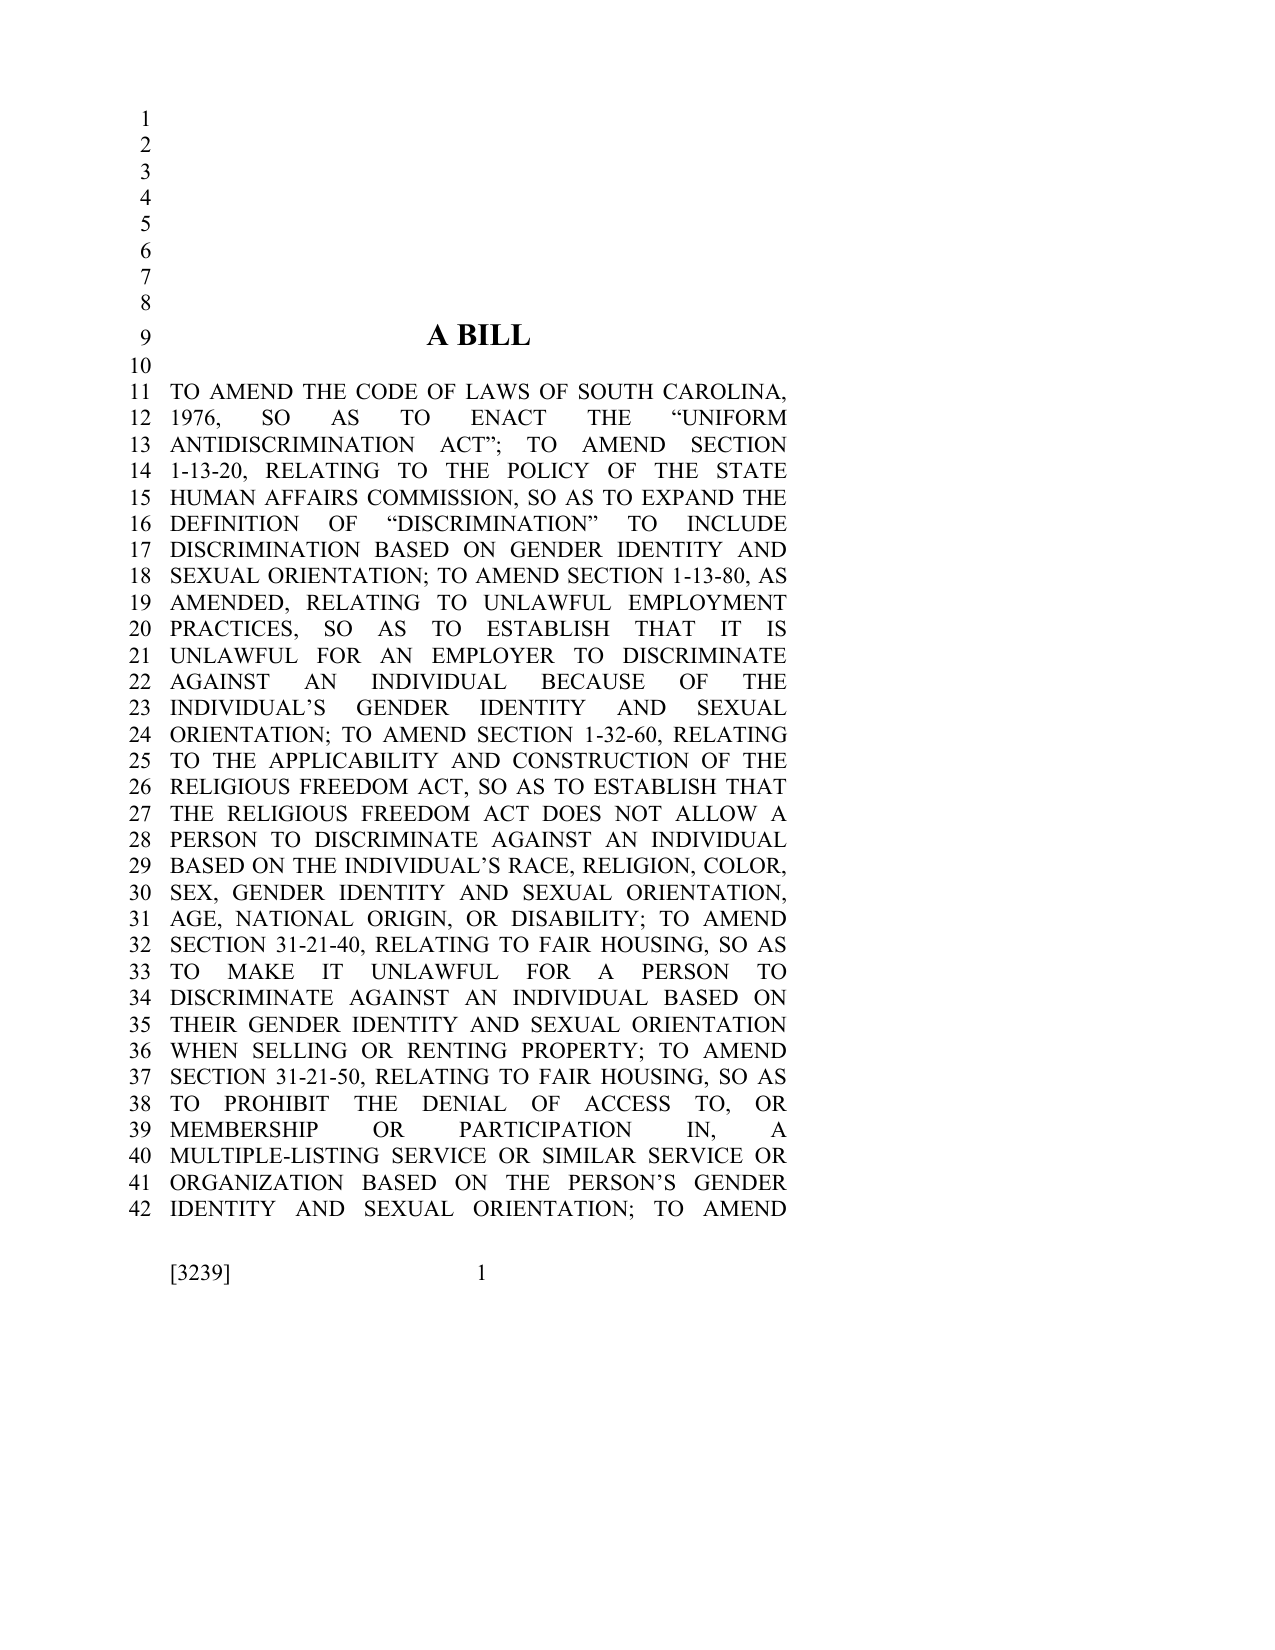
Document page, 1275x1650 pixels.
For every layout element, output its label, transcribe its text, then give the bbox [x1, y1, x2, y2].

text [169, 378, 787, 1221]
text A BILL [169, 316, 787, 352]
